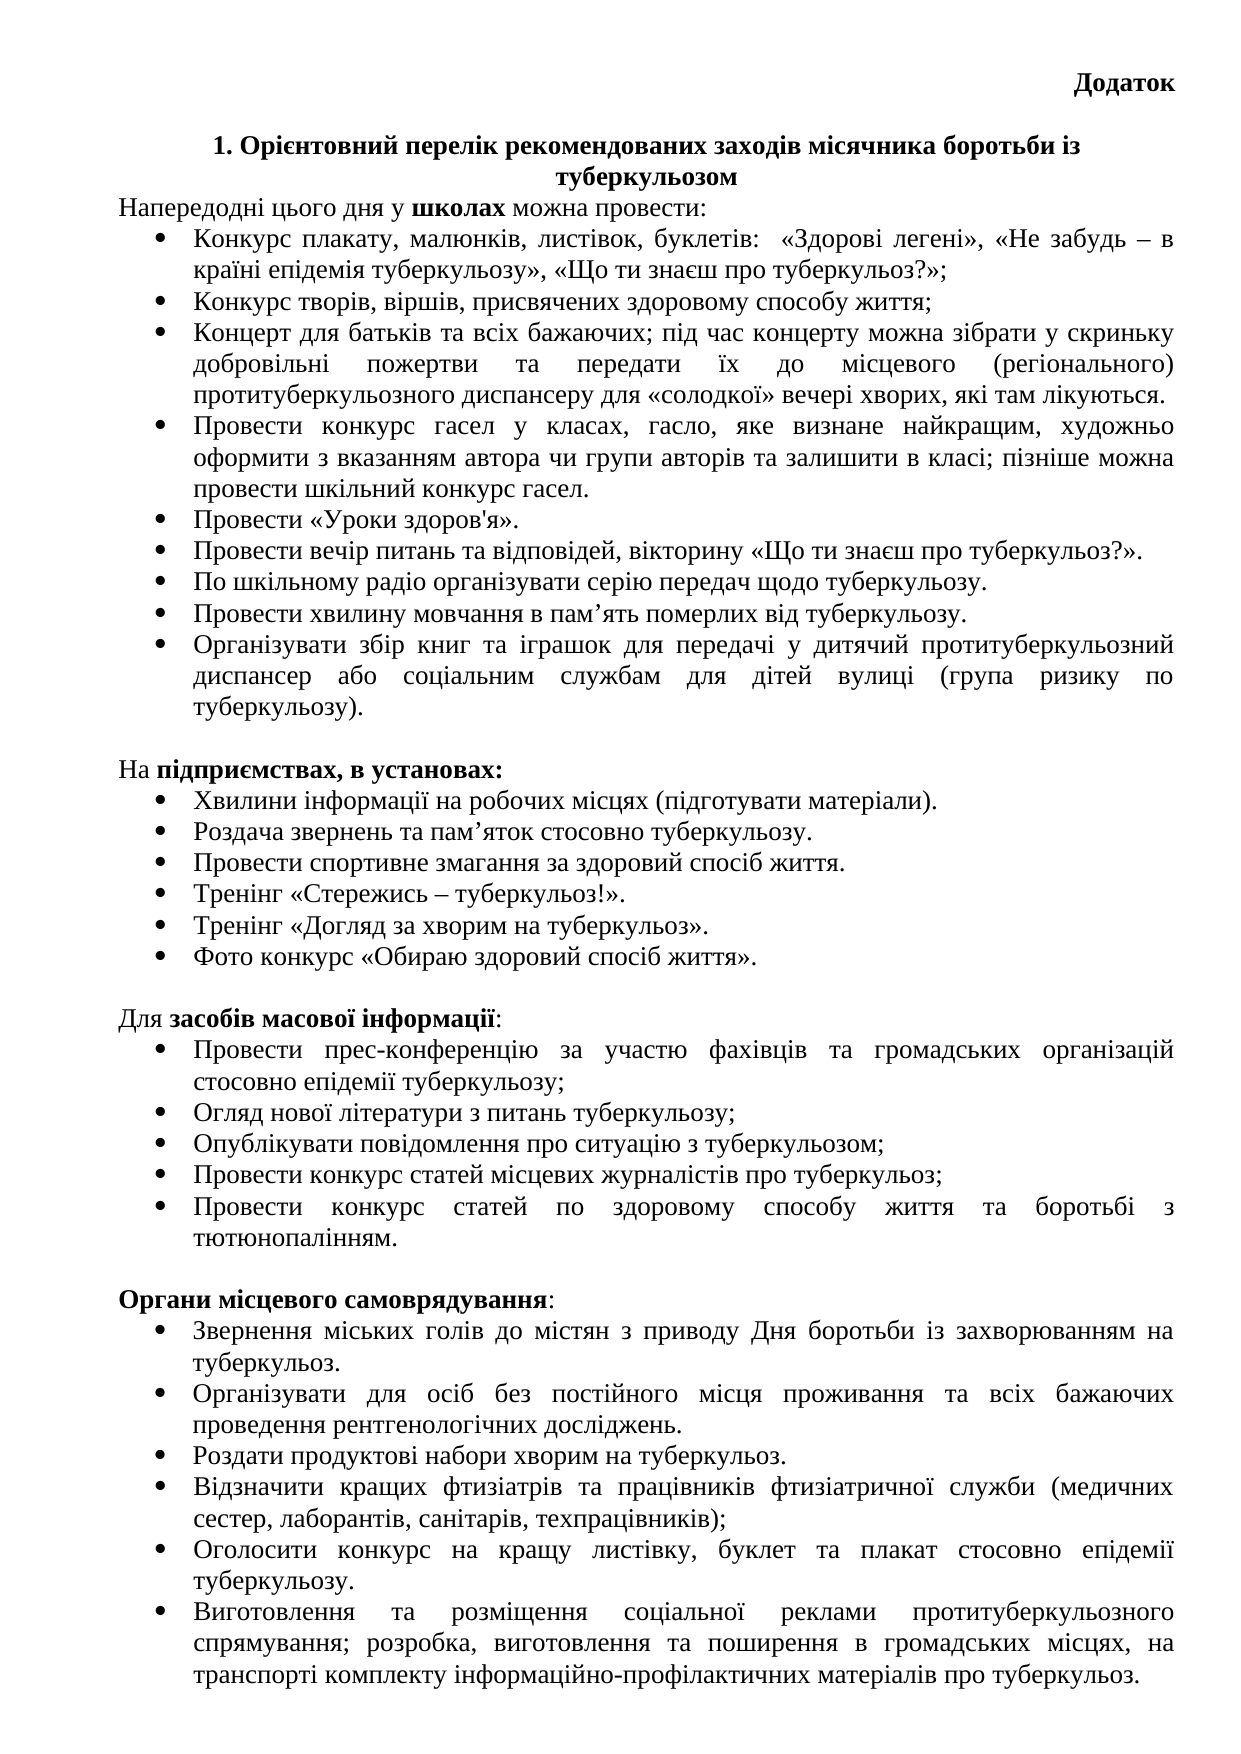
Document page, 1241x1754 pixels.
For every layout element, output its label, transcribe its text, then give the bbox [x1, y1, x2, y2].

list Огляд нової літератури з питань туберкульозу; [156, 1096, 1175, 1127]
text 1. Орієнтовний перелік рекомендованих заходів місячника боротьби із туберкульозом [118, 129, 1175, 191]
list Конкурс творів, віршів, присвячених здоровому способу життя; [156, 285, 1175, 316]
list Провести прес-конференцію за участю фахівців та громадських організацій стосовно епідемії туберкульозу; [156, 1034, 1175, 1096]
list Тренінг «Догляд за хворим на туберкульоз». [156, 909, 1175, 940]
list Відзначити кращих фтизіатрів та працівників фтизіатричної служби (медичних сестер, лаборантів, санітарів, техпрацівників); [156, 1471, 1175, 1533]
list Конкурс плакату, малюнків, листівок, буклетів: «Здорові легені», «Не забудь – в країні епідемія туберкульозу», «Що ти знаєш про туберкульоз?»; [156, 222, 1175, 285]
list Провести конкурс гасел у класах, гасло, яке визнане найкращим, художньо оформити з вказанням автора чи групи авторів та залишити в класі; пізніше можна провести шкільний конкурс гасел. [156, 409, 1175, 503]
list Роздати продуктові набори хворим на туберкульоз. [155, 1439, 1175, 1471]
list Опублікувати повідомлення про ситуацію з туберкульозом; [156, 1127, 1175, 1158]
list Виготовлення та розміщення соціальної реклами протитуберкульозного спрямування; розробка, виготовлення та поширення в громадських місцях, на транспорті комплекту інформаційно-профілактичних матеріалів про туберкульоз. [156, 1595, 1175, 1689]
text Для засобів масової інформації: [118, 1002, 1175, 1034]
list Провести «Уроки здоров'я». [156, 503, 1175, 534]
text Напередодні цього дня у школах можна провести: [118, 191, 1175, 222]
list Провести конкурс статей по здоровому способу життя та боротьбі з тютюнопалінням. [156, 1190, 1175, 1252]
list Провести хвилину мовчання в пам’ять померлих від туберкульозу. [156, 597, 1175, 628]
list Тренінг «Стережись – туберкульоз!». [156, 878, 1175, 909]
text На підприємствах, в установах: [118, 753, 1175, 784]
list Провести конкурс статей місцевих журналістів про туберкульоз; [156, 1158, 1175, 1190]
list Концерт для батьків та всіх бажаючих; під час концерту можна зібрати у скриньку добровільні пожертви та передати їх до місцевого (регіонального) протитуберкульозного диспансеру для «солодкої» вечері хворих, які там лікуються. [156, 316, 1175, 409]
list Організувати для осіб без постійного місця проживання та всіх бажаючих проведення рентгенологічних досліджень. [155, 1377, 1175, 1439]
list Фото конкурс «Обираю здоровий спосіб життя». [156, 940, 1175, 971]
list Організувати збір книг та іграшок для передачі у дитячий протитуберкульозний диспансер або соціальним службам для дітей вулиці (група ризику по туберкульозу). [156, 628, 1175, 722]
list Звернення міських голів до містян з приводу Дня боротьби із захворюванням на туберкульоз. [155, 1314, 1175, 1377]
list Хвилини інформації на робочих місцях (підготувати матеріали). [156, 784, 1175, 815]
list Провести вечір питань та відповідей, вікторину «Що ти знаєш про туберкульоз?». [156, 534, 1175, 566]
text Додаток [118, 67, 1175, 98]
list Роздача звернень та пам’яток стосовно туберкульозу. [156, 815, 1175, 846]
list Оголосити конкурс на кращу листівку, буклет та плакат стосовно епідемії туберкульозу. [156, 1533, 1175, 1595]
text Органи місцевого самоврядування: [118, 1283, 1175, 1314]
list По шкільному радіо організувати серію передач щодо туберкульозу. [156, 566, 1175, 597]
list Провести спортивне змагання за здоровий спосіб життя. [156, 846, 1175, 878]
